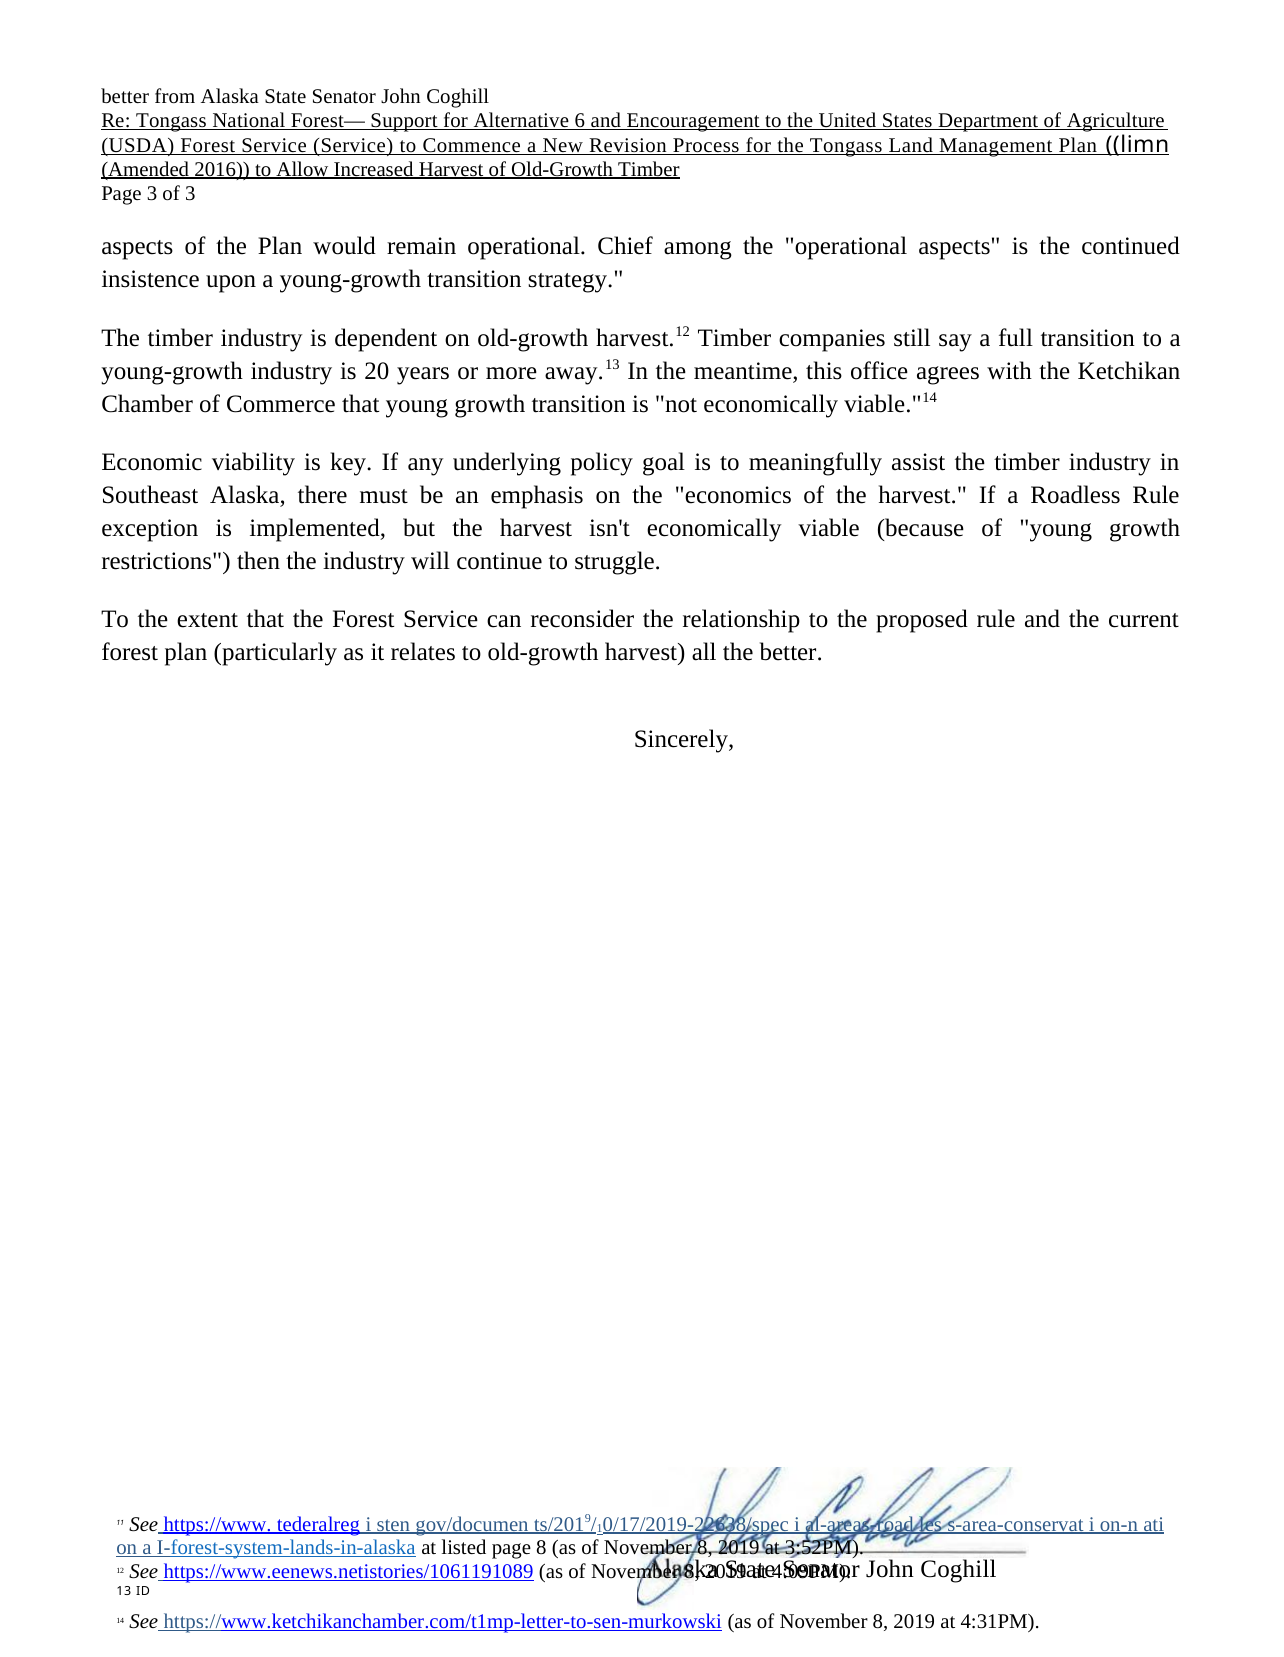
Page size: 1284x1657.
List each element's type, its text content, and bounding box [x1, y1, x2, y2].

text 11 See https://www. tederalreg i sten gov/documen ts/2019/10/17/2019-22638/spec i al-areas-road les s-area-conservat i on-n ati on a I-forest-system-lands-in-alaska at listed page 8 (as of November 8, 2019 at 3:52PM). [116, 1512, 1166, 1559]
picture [637, 1598, 694, 1610]
text Page 3 of 3 [101, 181, 1196, 205]
text 12 See https://www.eenews.netistories/1061191089 (as of November 8, 2019 at 4:09PM). [116, 1560, 1196, 1583]
text aspects of the Plan would remain operational. Chief among the "operational aspects" is the continued insistence upon a young-growth transition strategy." [101, 228, 1181, 294]
text 13 ID [116, 1583, 1196, 1598]
text The timber industry is dependent on old-growth harvest.12 Timber companies still say a full transition to a young-growth industry is 20 years or more away.13 In the meantime, this office agrees with the Ketchikan Chamber of Commerce that young growth transition is "not economically viable."14 [101, 320, 1181, 419]
text To the extent that the Forest Service can reconsider the relationship to the proposed rule and the current forest plan (particularly as it relates to old-growth harvest) all the better. [101, 601, 1181, 667]
text (USDA) Forest Service (Service) to Commence a New Revision Process for the Tongass Land Management Plan ((limn [101, 133, 1196, 157]
text Sincerely, [633, 725, 1196, 753]
text Re: Tongass National Forest— Support for Alternative 6 and Encouragement to the United States Department of Agriculture [101, 109, 1196, 132]
picture [637, 1467, 1029, 1512]
text (Amended 2016)) to Allow Increased Harvest of Old-Growth Timber [101, 157, 1196, 181]
text better from Alaska State Senator John Coghill [101, 85, 1196, 108]
text Economic viability is key. If any underlying policy goal is to meaningfully assist the timber industry in Southeast Alaska, there must be an emphasis on the "economics of the harvest." If a Roadless Rule exception is implemented, but the harvest isn't economically viable (because of "young growth restrictions") then the industry will continue to struggle. [101, 444, 1181, 576]
text 14 See https://www.ketchikanchamber.com/t1mp-letter-to-sen-murkowski (as of November 8, 2019 at 4:31PM). [116, 1610, 1196, 1633]
